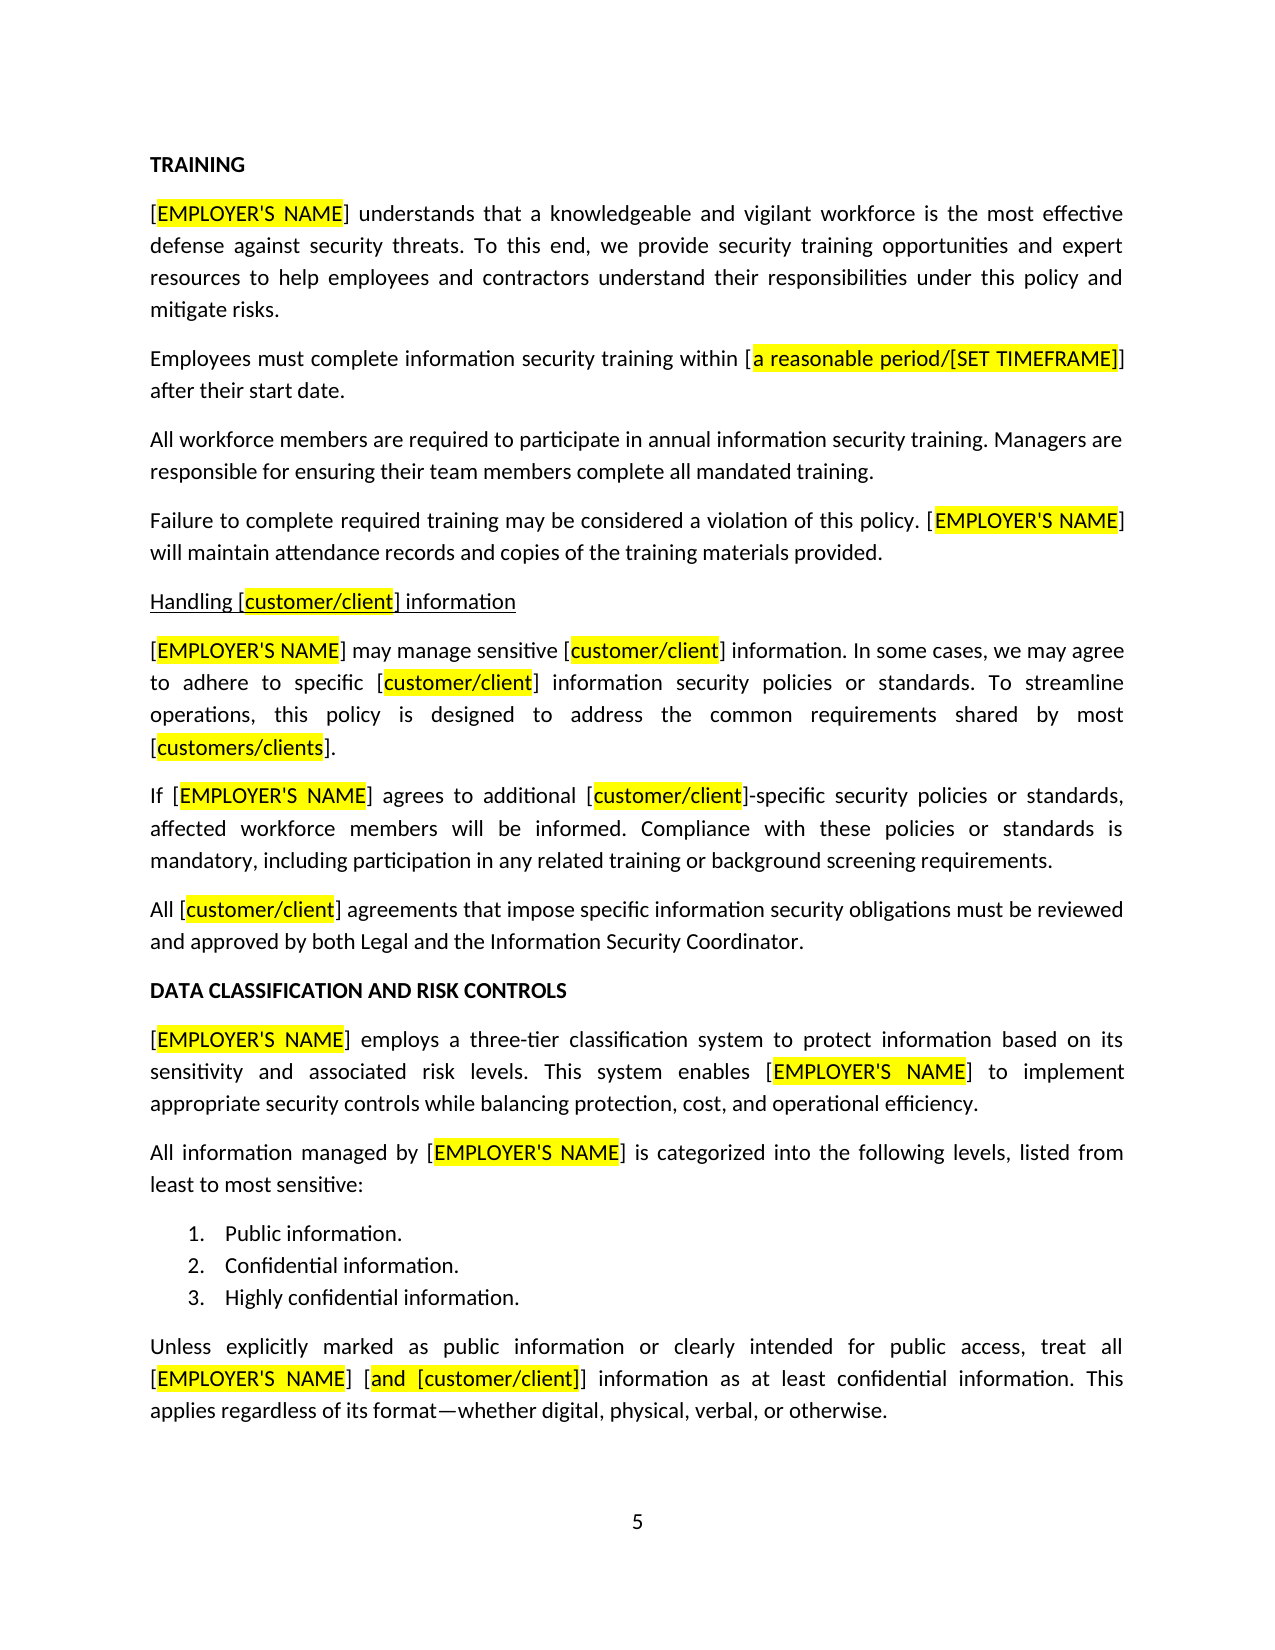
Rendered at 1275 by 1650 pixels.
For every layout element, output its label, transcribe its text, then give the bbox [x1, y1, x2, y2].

list Public information. [187, 1219, 1125, 1247]
text [EMPLOYER'S NAME] understands that a knowledgeable and vigilant workforce is the most effective defense against security threats. To this end, we provide security training opportunities and expert resources to help employees and contractors understand their responsibilities under this policy and mitigate risks. [150, 199, 1125, 323]
text All [customer/client] agreements that impose specific information security obligations must be reviewed and approved by both Legal and the Information Security Coordinator. [150, 895, 1125, 955]
text DATA CLASSIFICATION AND RISK CONTROLS [150, 976, 1125, 1004]
text TRAINING [150, 150, 1125, 178]
text Unless explicitly marked as public information or clearly intended for public access, treat all [EMPLOYER'S NAME] [and [customer/client]] information as at least confidential information. This applies regardless of its format—whether digital, physical, verbal, or otherwise. [150, 1332, 1125, 1425]
list Confidential information. [187, 1251, 1125, 1279]
text If [EMPLOYER'S NAME] agrees to additional [customer/client]-specific security policies or standards, affected workforce members will be informed. Compliance with these policies or standards is mandatory, including participation in any related training or background screening requirements. [150, 782, 1125, 874]
text All workforce members are required to participate in annual information security training. Managers are responsible for ensuring their team members complete all mandated training. [150, 425, 1125, 486]
text [EMPLOYER'S NAME] employs a three-tier classification system to protect information based on its sensitivity and associated risk levels. This system enables [EMPLOYER'S NAME] to implement appropriate security controls while balancing protection, cost, and operational efficiency. [150, 1025, 1125, 1117]
text Employees must complete information security training within [a reasonable period/[SET TIMEFRAME]] after their start date. [150, 344, 1125, 404]
text Failure to complete required training may be considered a violation of this policy. [EMPLOYER'S NAME] will maintain attendance records and copies of the training materials provided. [150, 506, 1125, 567]
text [EMPLOYER'S NAME] may manage sensitive [customer/client] information. In some cases, we may agree to adhere to specific [customer/client] information security policies or standards. To streamline operations, this policy is designed to address the common requirements shared by most [customers/clients]. [150, 636, 1125, 761]
list Highly confidential information. [187, 1283, 1125, 1311]
text Handling [customer/client] information [150, 587, 1125, 615]
text All information managed by [EMPLOYER'S NAME] is categorized into the following levels, listed from least to most sensitive: [150, 1138, 1125, 1198]
